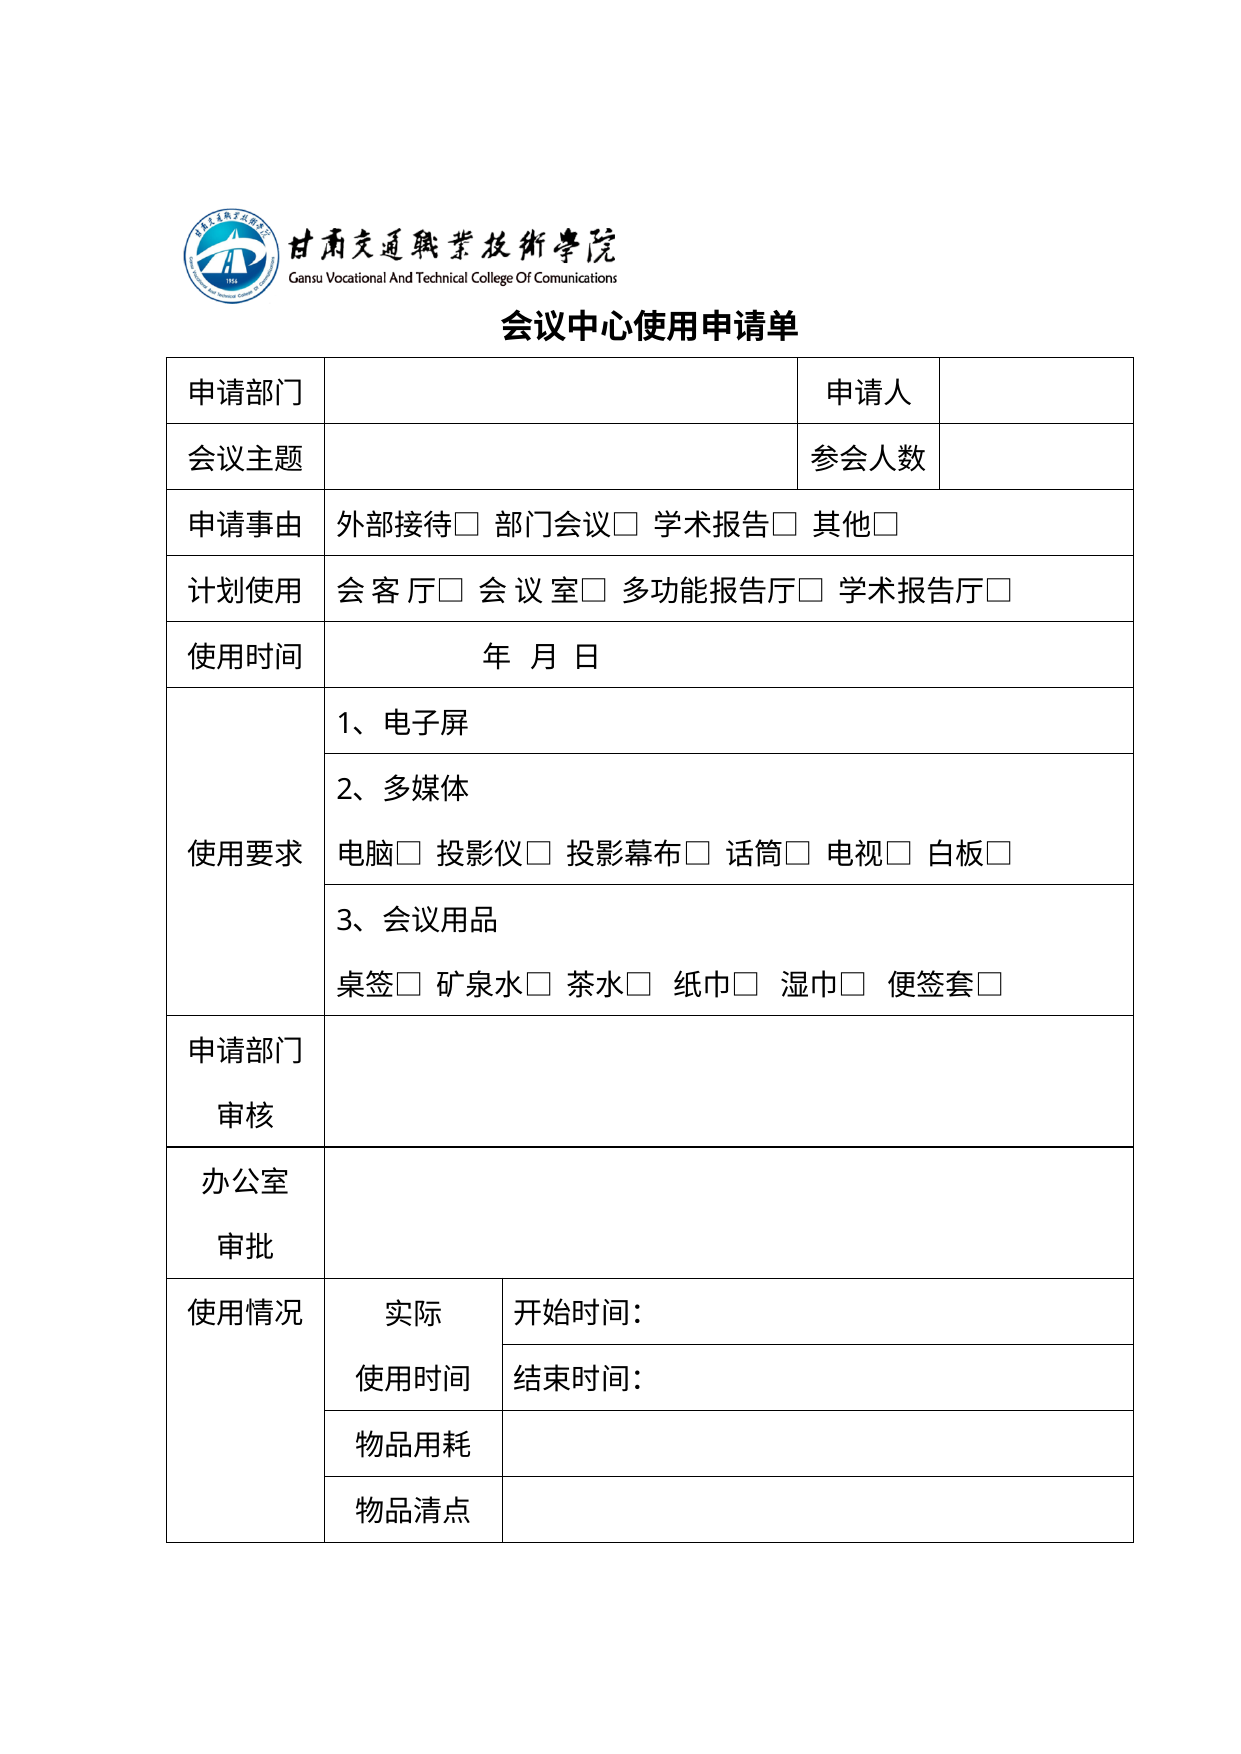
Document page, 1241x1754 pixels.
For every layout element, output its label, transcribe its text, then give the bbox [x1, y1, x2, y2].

table_cell 开始时间： [503, 1279, 1133, 1343]
table_cell 申请部门审核 [167, 1016, 324, 1146]
table_cell 实际 使用时间 [325, 1279, 502, 1409]
table_cell 2、多媒体 电脑□ 投影仪□ 投影幕布□ 话筒□ 电视□ 白板□ [325, 754, 1133, 884]
table_header 申请人 [798, 358, 939, 423]
table_cell [503, 1477, 1133, 1542]
table_cell [940, 424, 1133, 489]
picture [177, 198, 625, 307]
table_cell 物品清点 [325, 1477, 502, 1542]
text 会议中心使用申请单 [177, 292, 1122, 357]
table_cell 会议主题 [167, 424, 324, 489]
table_cell 使用情况 [167, 1279, 324, 1542]
table_cell 办公室 审批 [167, 1148, 324, 1277]
table_cell 外部接待□ 部门会议□ 学术报告□ 其他□ [325, 490, 1133, 555]
table_cell [325, 1016, 1133, 1146]
table_cell 使用时间 [167, 622, 324, 687]
table_cell [503, 1411, 1133, 1476]
table_cell 年 月 日 [325, 622, 1133, 687]
table_cell 会 客 厅□ 会 议 室□ 多功能报告厅□ 学术报告厅□ [325, 556, 1133, 621]
table_cell 计划使用 [167, 556, 324, 621]
table_cell 物品用耗 [325, 1411, 502, 1476]
table_header 申请部门 [167, 358, 324, 423]
table_cell 使用要求 [167, 688, 324, 1015]
table_cell 3、会议用品 桌签□ 矿泉水□ 茶水□ 纸巾□ 湿巾□ 便签套□ [325, 885, 1133, 1015]
table_cell [325, 424, 797, 489]
table_cell 申请事由 [167, 490, 324, 555]
table_header [325, 358, 797, 423]
table_header [940, 358, 1133, 423]
table_cell [325, 1148, 1133, 1277]
table_cell 结束时间： [503, 1345, 1133, 1409]
table_cell 1、电子屏 [325, 688, 1133, 753]
table_cell 参会人数 [798, 424, 939, 489]
